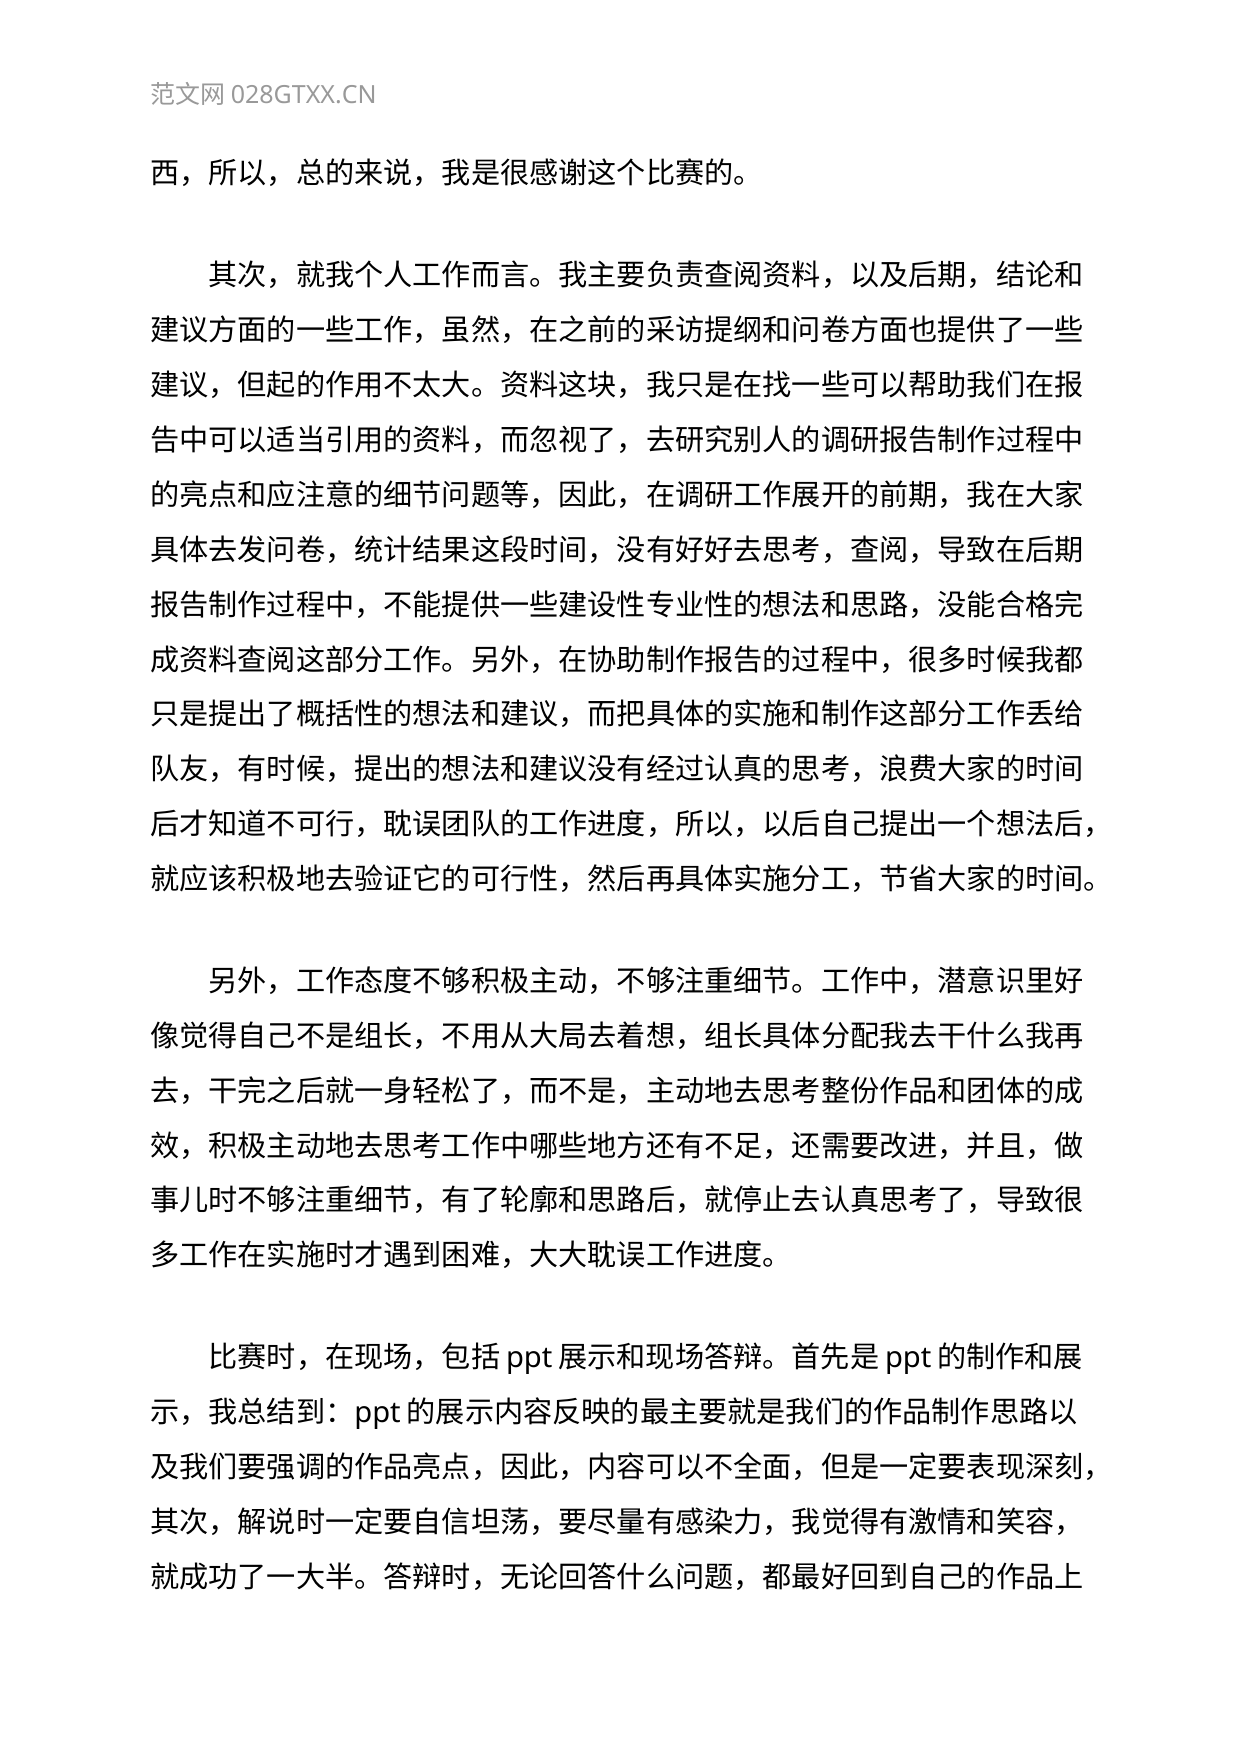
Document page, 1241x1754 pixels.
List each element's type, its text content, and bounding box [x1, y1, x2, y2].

text 另外，工作态度不够积极主动，不够注重细节。工作中，潜意识里好像觉得自己不是组长，不用从大局去着想，组长具体分配我去干什么我再去，干完之后就一身轻松了，而不是，主动地去思考整份作品和团体的成效，积极主动地去思考工作中哪些地方还有不足，还需要改进，并且，做事儿时不够注重细节，有了轮廓和思路后，就停止去认真思考了，导致很多工作在实施时才遇到困难，大大耽误工作进度。 [150, 957, 1090, 1274]
text 其次，就我个人工作而言。我主要负责查阅资料，以及后期，结论和建议方面的一些工作，虽然，在之前的采访提纲和问卷方面也提供了一些建议，但起的作用不太大。资料这块，我只是在找一些可以帮助我们在报告中可以适当引用的资料，而忽视了，去研究别人的调研报告制作过程中的亮点和应注意的细节问题等，因此，在调研工作展开的前期，我在大家具体去发问卷，统计结果这段时间，没有好好去思考，查阅，导致在后期报告制作过程中，不能提供一些建设性专业性的想法和思路，没能合格完成资料查阅这部分工作。另外，在协助制作报告的过程中，很多时候我都只是提出了概括性的想法和建议，而把具体的实施和制作这部分工作丢给队友，有时候，提出的想法和建议没有经过认真的思考，浪费大家的时间后才知道不可行，耽误团队的工作进度，所以，以后自己提出一个想法后，就应该积极地去验证它的可行性，然后再具体实施分工，节省大家的时间。 [150, 252, 1090, 898]
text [150, 150, 1090, 192]
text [150, 1334, 1090, 1596]
